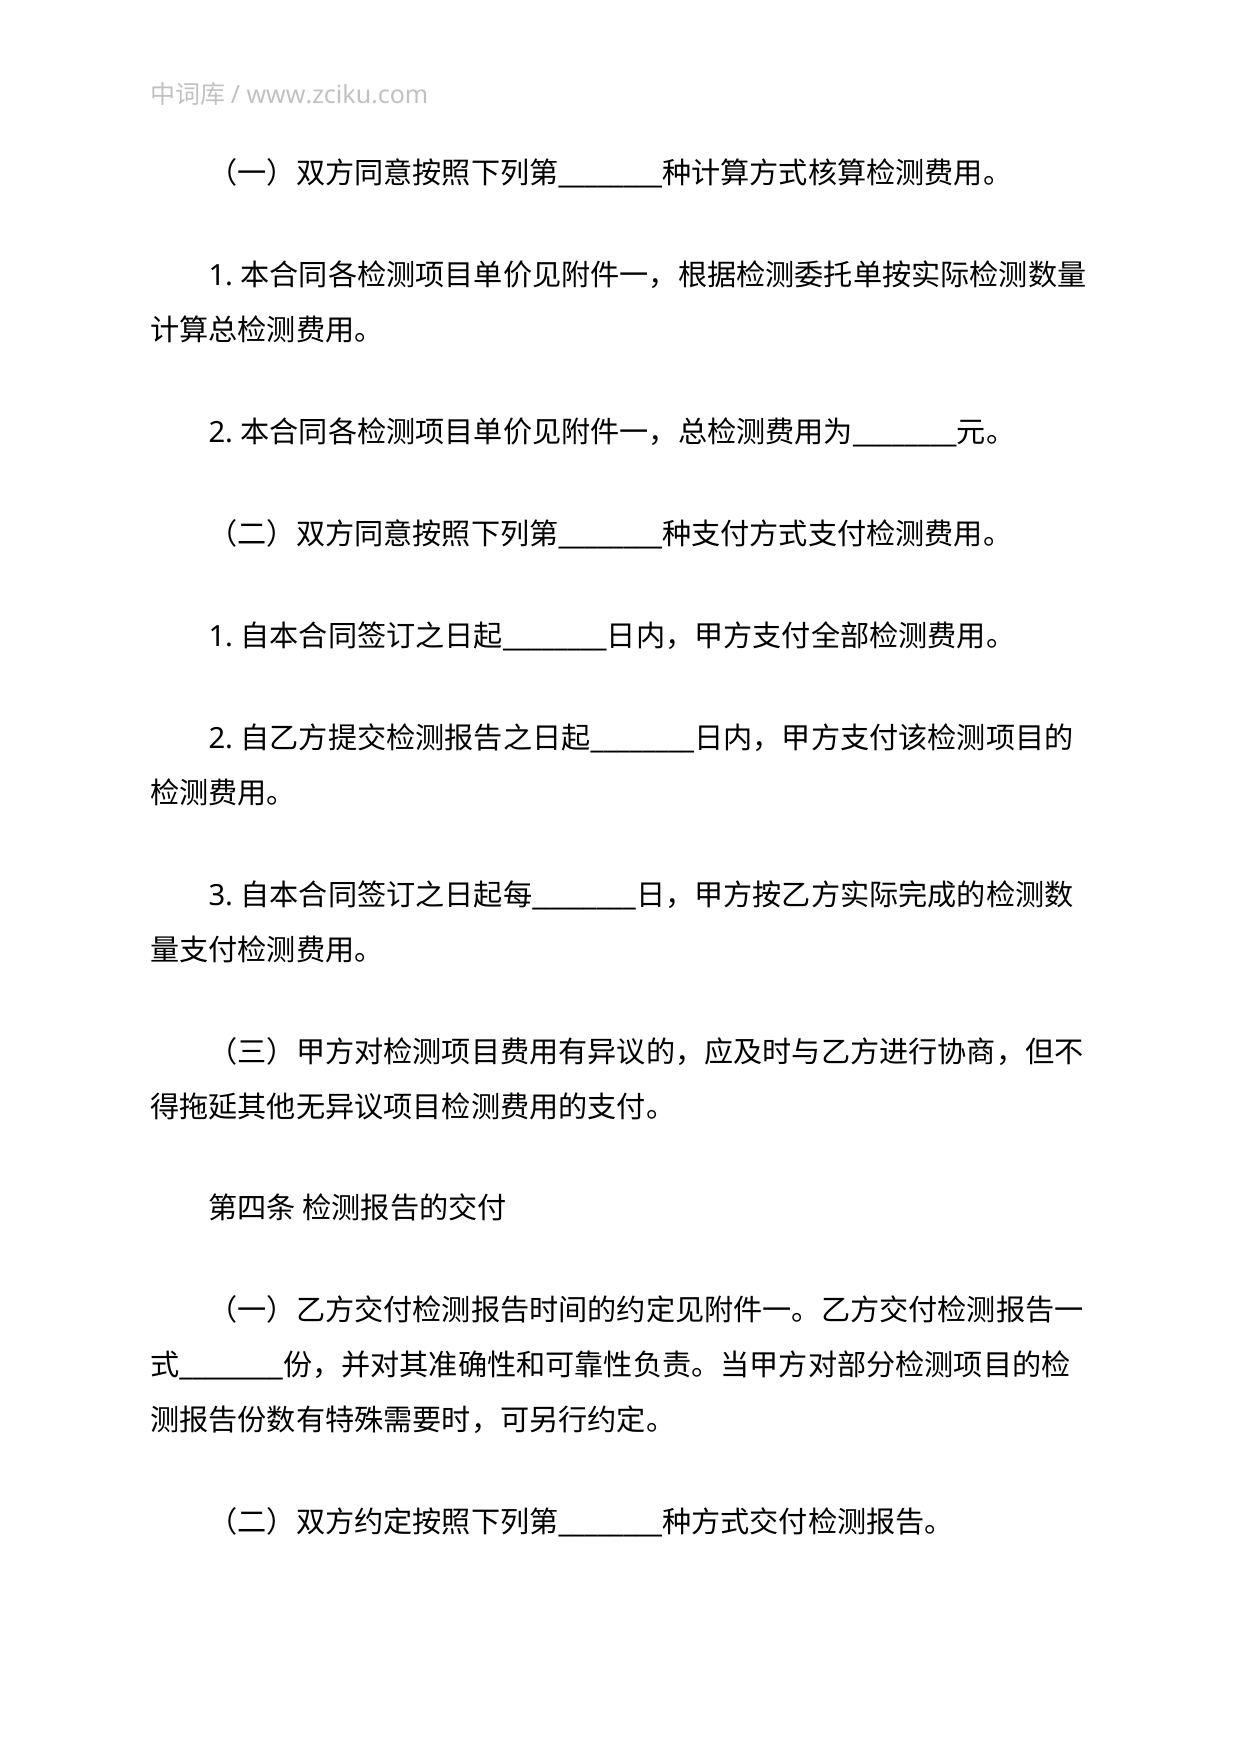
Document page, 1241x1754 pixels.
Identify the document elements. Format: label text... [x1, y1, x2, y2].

text （二）双方同意按照下列第________种支付方式支付检测费用。 [150, 511, 1090, 553]
text 2. 自乙方提交检测报告之日起________日内，甲方支付该检测项目的检测费用。 [150, 715, 1090, 812]
text （二）双方约定按照下列第________种方式交付检测报告。 [150, 1498, 1090, 1541]
text 第四条 检测报告的交付 [150, 1185, 1090, 1227]
text 3. 自本合同签订之日起每________日，甲方按乙方实际完成的检测数量支付检测费用。 [150, 871, 1090, 969]
text （一）双方同意按照下列第________种计算方式核算检测费用。 [150, 150, 1090, 192]
text （三）甲方对检测项目费用有异议的，应及时与乙方进行协商，但不得拖延其他无异议项目检测费用的支付。 [150, 1028, 1090, 1125]
text 1. 自本合同签订之日起________日内，甲方支付全部检测费用。 [150, 613, 1090, 655]
text 1. 本合同各检测项目单价见附件一，根据检测委托单按实际检测数量计算总检测费用。 [150, 252, 1090, 349]
text 2. 本合同各检测项目单价见附件一，总检测费用为________元。 [150, 409, 1090, 451]
text （一）乙方交付检测报告时间的约定见附件一。乙方交付检测报告一式________份，并对其准确性和可靠性负责。当甲方对部分检测项目的检测报告份数有特殊需要时，可另行约定。 [150, 1287, 1090, 1439]
